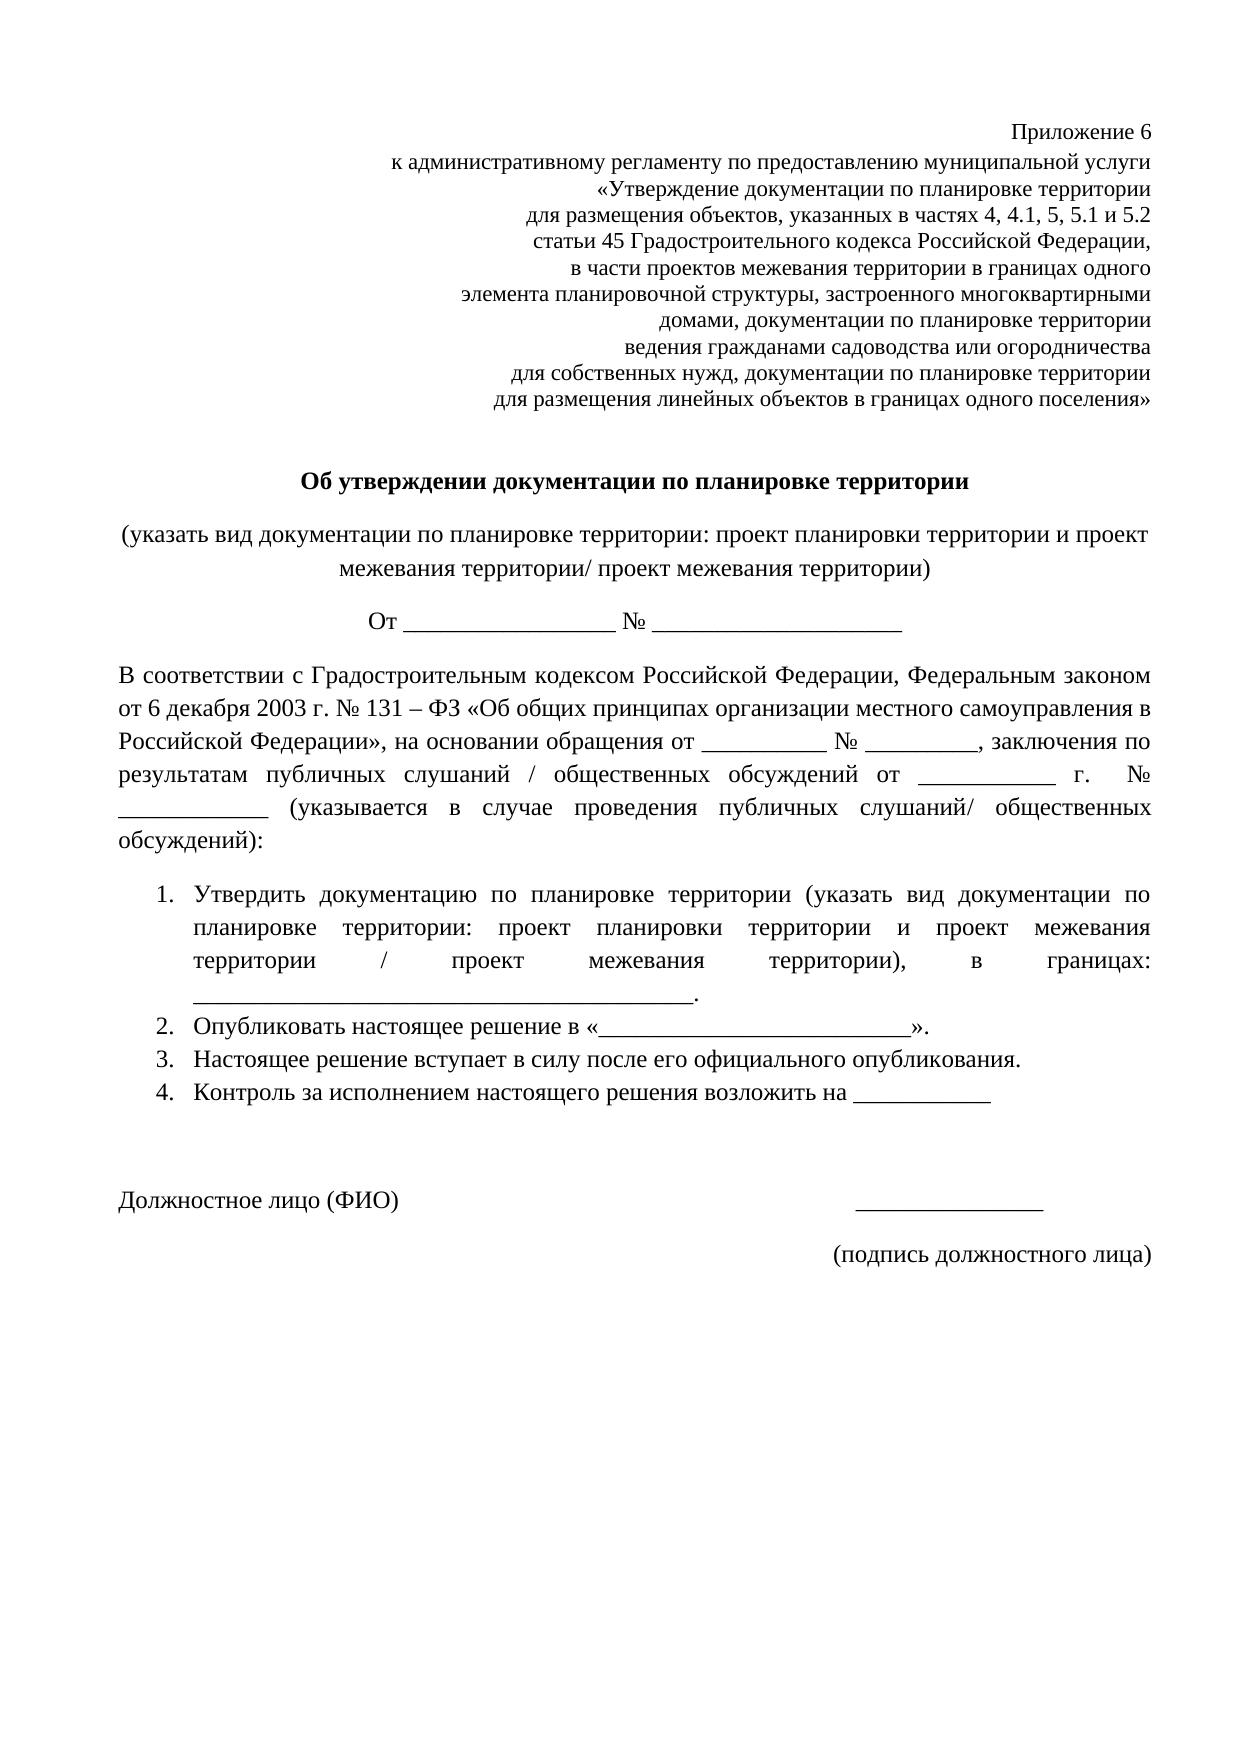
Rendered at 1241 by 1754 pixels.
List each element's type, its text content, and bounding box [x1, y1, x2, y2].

text (указать вид документации по планировке территории: проект планировки территории и проект межевания территории/ проект межевания территории) [118, 519, 1152, 581]
text в части проектов межевания территории в границах одного [118, 254, 1152, 280]
text (подпись должностного лица) [118, 1239, 1152, 1268]
text Приложение 6 [118, 118, 1152, 144]
text ведения гражданами садоводства или огородничества [118, 333, 1152, 359]
list Контроль за исполнением настоящего решения возложить на ___________ [156, 1077, 1152, 1106]
list Настоящее решение вступает в силу после его официального опубликования. [156, 1044, 1152, 1073]
text для размещения линейных объектов в границах одного поселения» [118, 386, 1152, 412]
text для размещения объектов, указанных в частях 4, 4.1, 5, 5.1 и 5.2 [118, 201, 1152, 227]
text элемента планировочной структуры, застроенного многоквартирными [118, 280, 1152, 306]
list Утвердить документацию по планировке территории (указать вид документации по планировке территории: проект планировки территории и проект межевания территории / проект межевания территории), в границах: ________________________________________. [156, 879, 1152, 1007]
text От _________________ № ____________________ [118, 606, 1152, 635]
list Опубликовать настоящее решение в «_________________________». [156, 1011, 1152, 1040]
text Должностное лицо (ФИО) _______________ [118, 1185, 1152, 1214]
text «Утверждение документации по планировке территории [118, 175, 1152, 201]
text статьи 45 Градостроительного кодекса Российской Федерации, [118, 227, 1152, 254]
text к административному регламенту по предоставлению муниципальной услуги [118, 148, 1152, 175]
text Об утверждении документации по планировке территории [118, 466, 1152, 494]
text В соответствии с Градостроительным кодексом Российской Федерации, Федеральным законом от 6 декабря 2003 г. № 131 – ФЗ «Об общих принципах организации местного самоуправления в Российской Федерации», на основании обращения от __________ № _________, заключения по результатам публичных слушаний / общественных обсуждений от ___________ г. № ____________ (указывается в случае проведения публичных слушаний/ общественных обсуждений): [118, 660, 1152, 854]
text для собственных нужд, документации по планировке территории [118, 359, 1152, 386]
text домами, документации по планировке территории [118, 306, 1152, 333]
